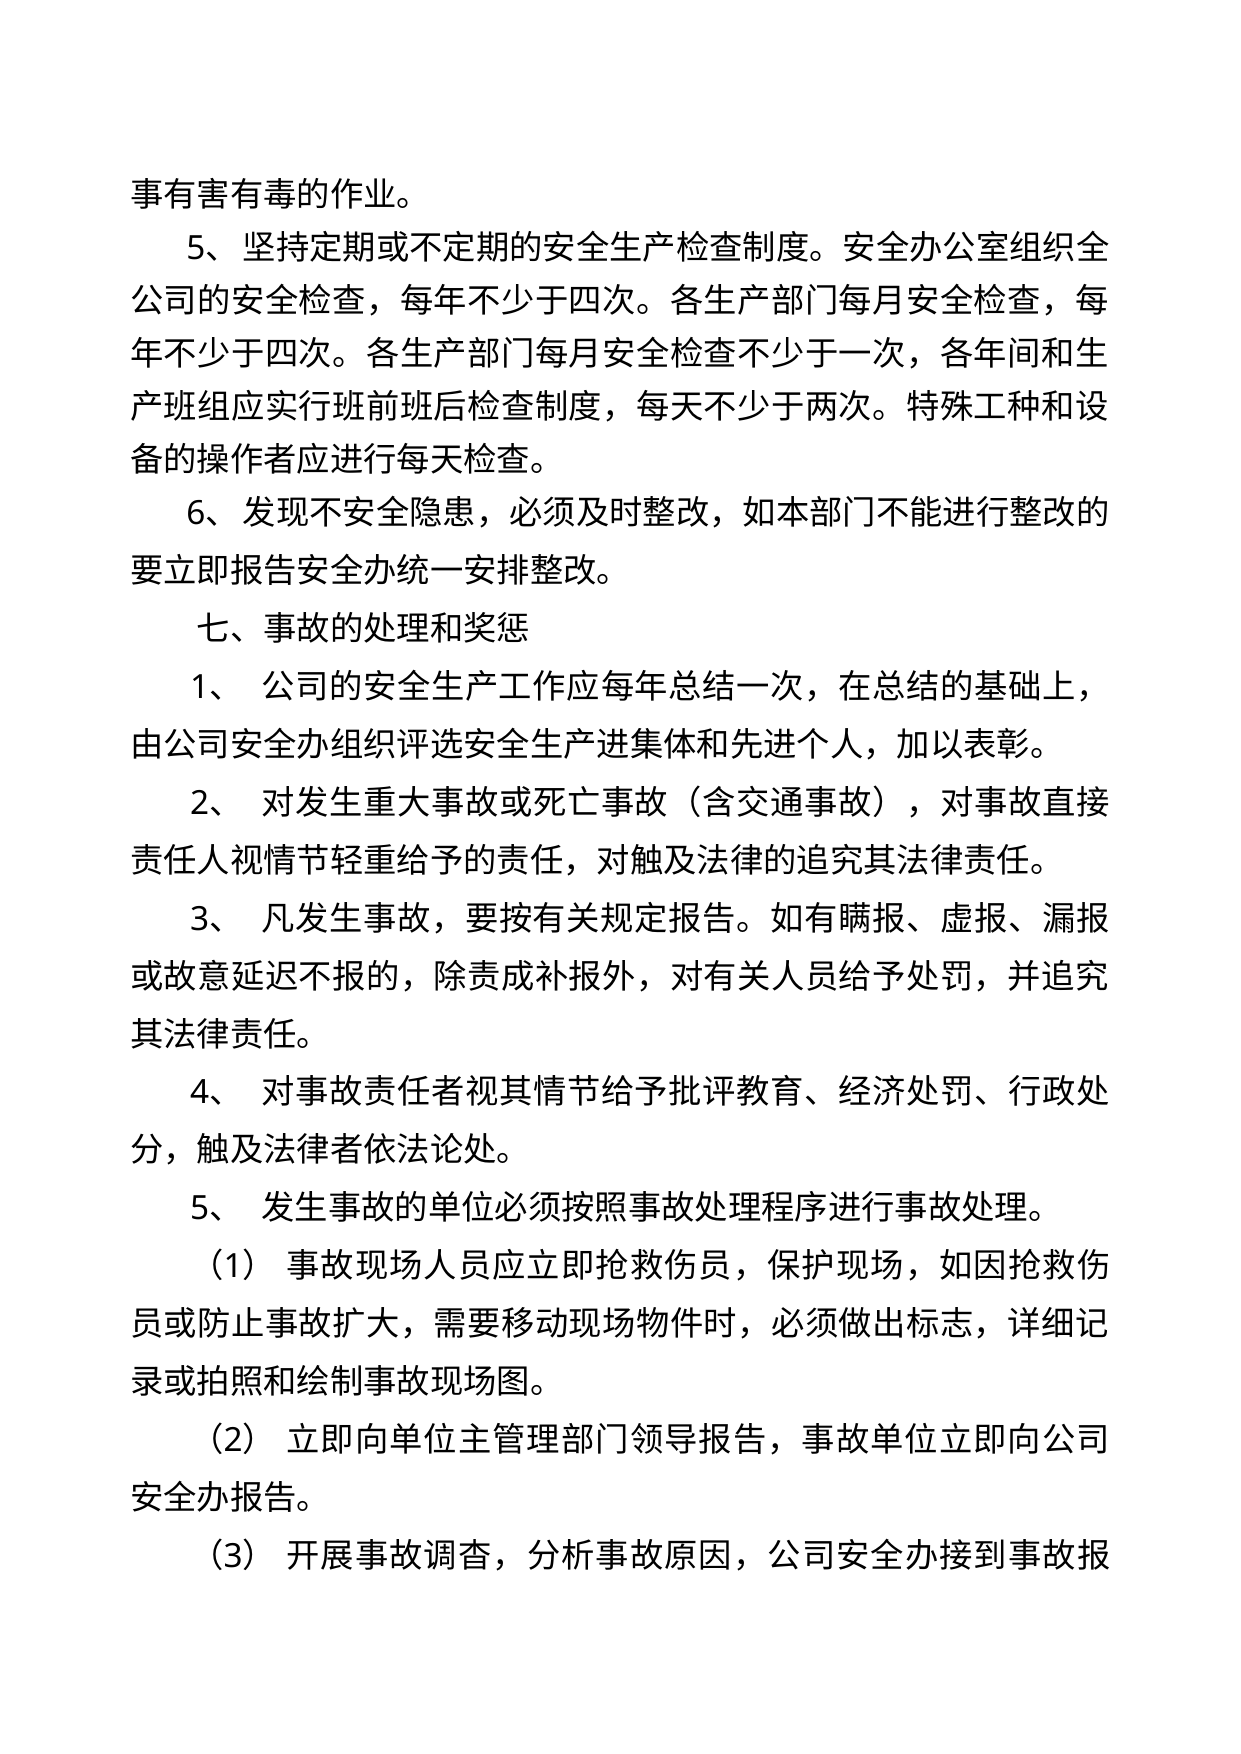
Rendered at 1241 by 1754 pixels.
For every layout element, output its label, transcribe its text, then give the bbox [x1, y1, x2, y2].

list 凡发生事故，要按有关规定报告。如有瞒报、虚报、漏报或故意延迟不报的，除责成补报外，对有关人员给予处罚，并追究其法律责任。 [130, 891, 1110, 1056]
list 对事故责任者视其情节给予批评教育、经济处罚、行政处分，触及法律者依法论处。 [130, 1065, 1110, 1171]
text 七、事故的处理和奖惩 [130, 602, 1110, 650]
list 发现不安全隐患，必须及时整改，如本部门不能进行整改的要立即报告安全办统一安排整改。 [130, 486, 1110, 592]
list 事故现场人员应立即抢救伤员，保护现场，如因抢救伤员或防止事故扩大，需要移动现场物件时，必须做出标志，详细记录或拍照和绘制事故现场图。 [130, 1239, 1110, 1403]
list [130, 168, 1110, 216]
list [130, 1528, 1110, 1577]
list 坚持定期或不定期的安全生产检查制度。安全办公室组织全公司的安全检查，每年不少于四次。各生产部门每月安全检查，每年不少于四次。各生产部门每月安全检查不少于一次，各年间和生产班组应实行班前班后检查制度，每天不少于两次。特殊工种和设备的操作者应进行每天检查。 [130, 221, 1110, 481]
list 发生事故的单位必须按照事故处理程序进行事故处理。 [130, 1181, 1110, 1229]
list 对发生重大事故或死亡事故（含交通事故），对事故直接责任人视情节轻重给予的责任，对触及法律的追究其法律责任。 [130, 776, 1110, 882]
list 立即向单位主管理部门领导报告，事故单位立即向公司安全办报告。 [130, 1413, 1110, 1519]
list 公司的安全生产工作应每年总结一次，在总结的基础上，由公司安全办组织评选安全生产进集体和先进个人，加以表彰。 [130, 660, 1110, 766]
